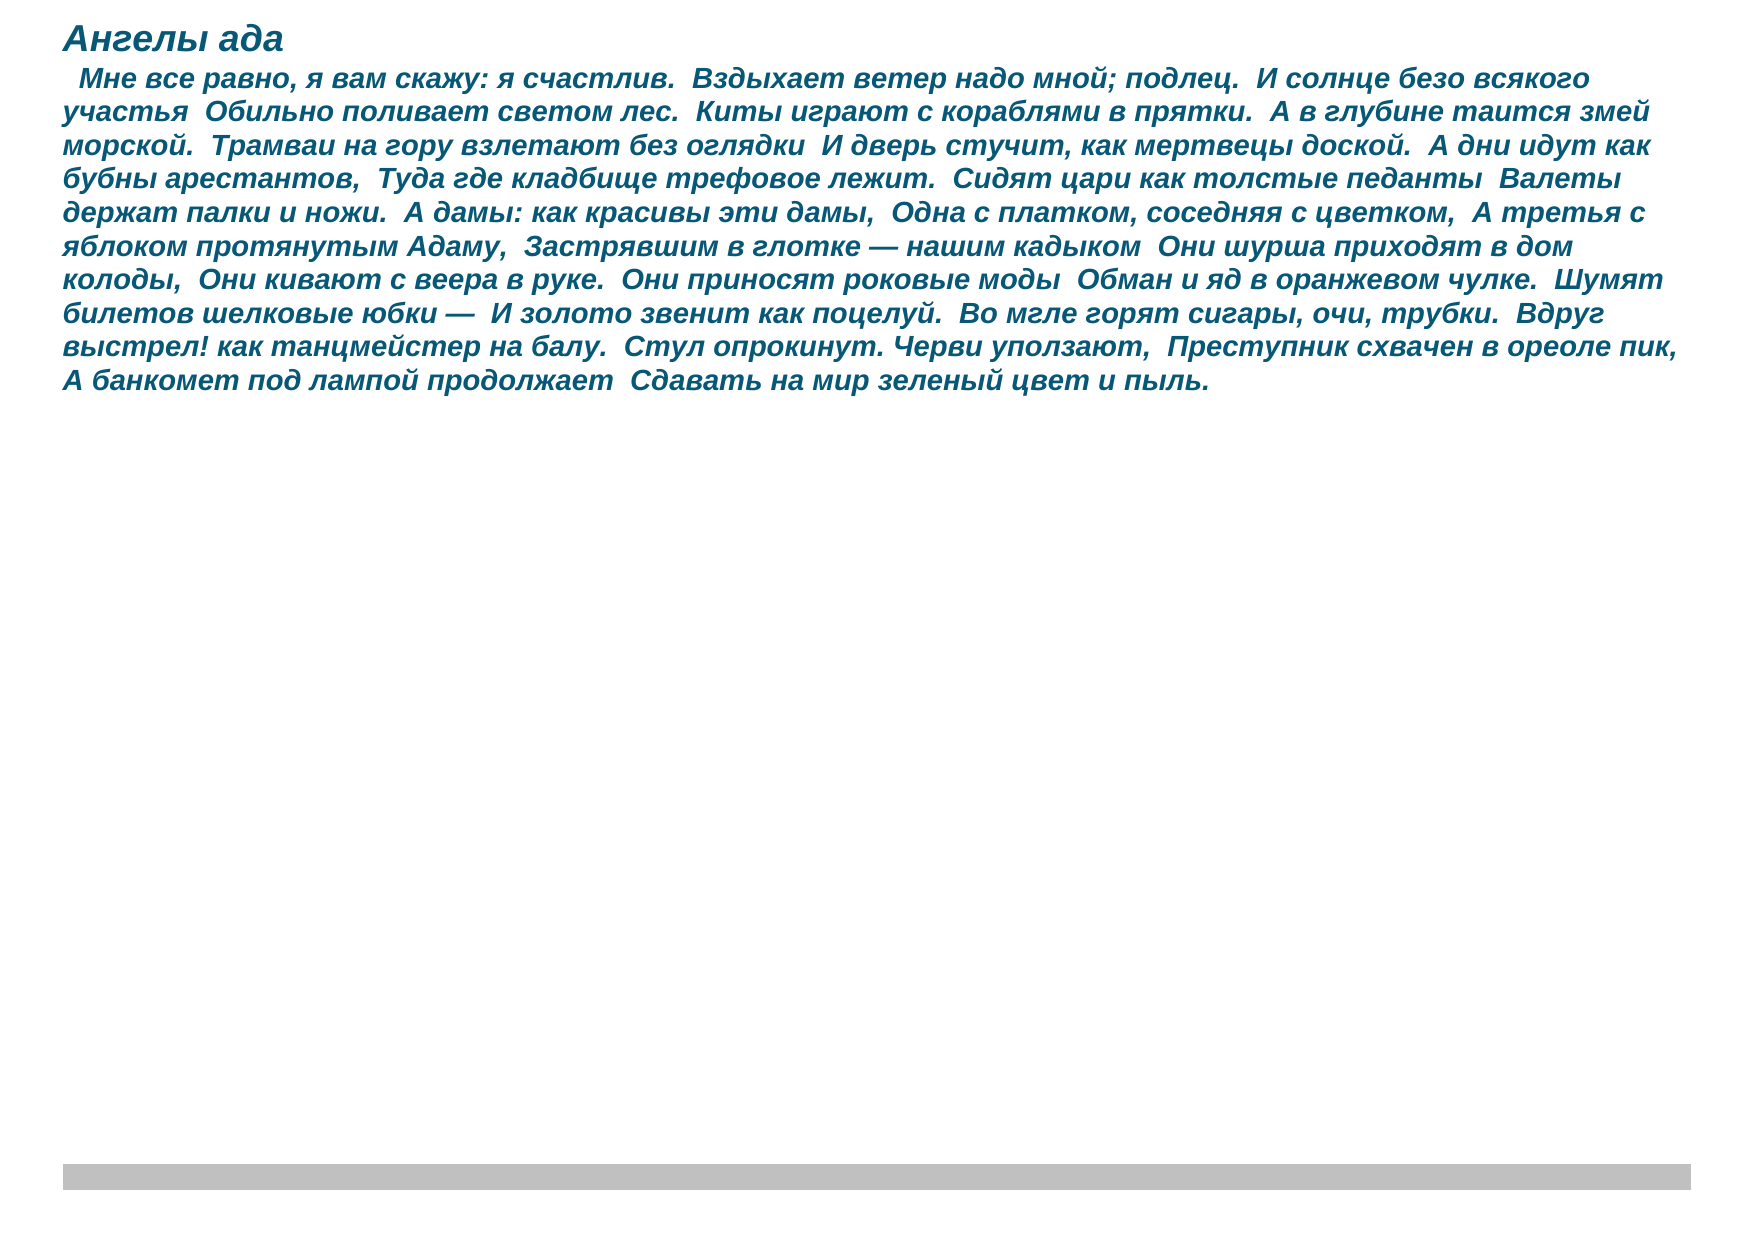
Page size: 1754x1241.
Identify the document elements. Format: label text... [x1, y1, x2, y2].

subtitle Ангелы ада [62, 17, 1691, 60]
